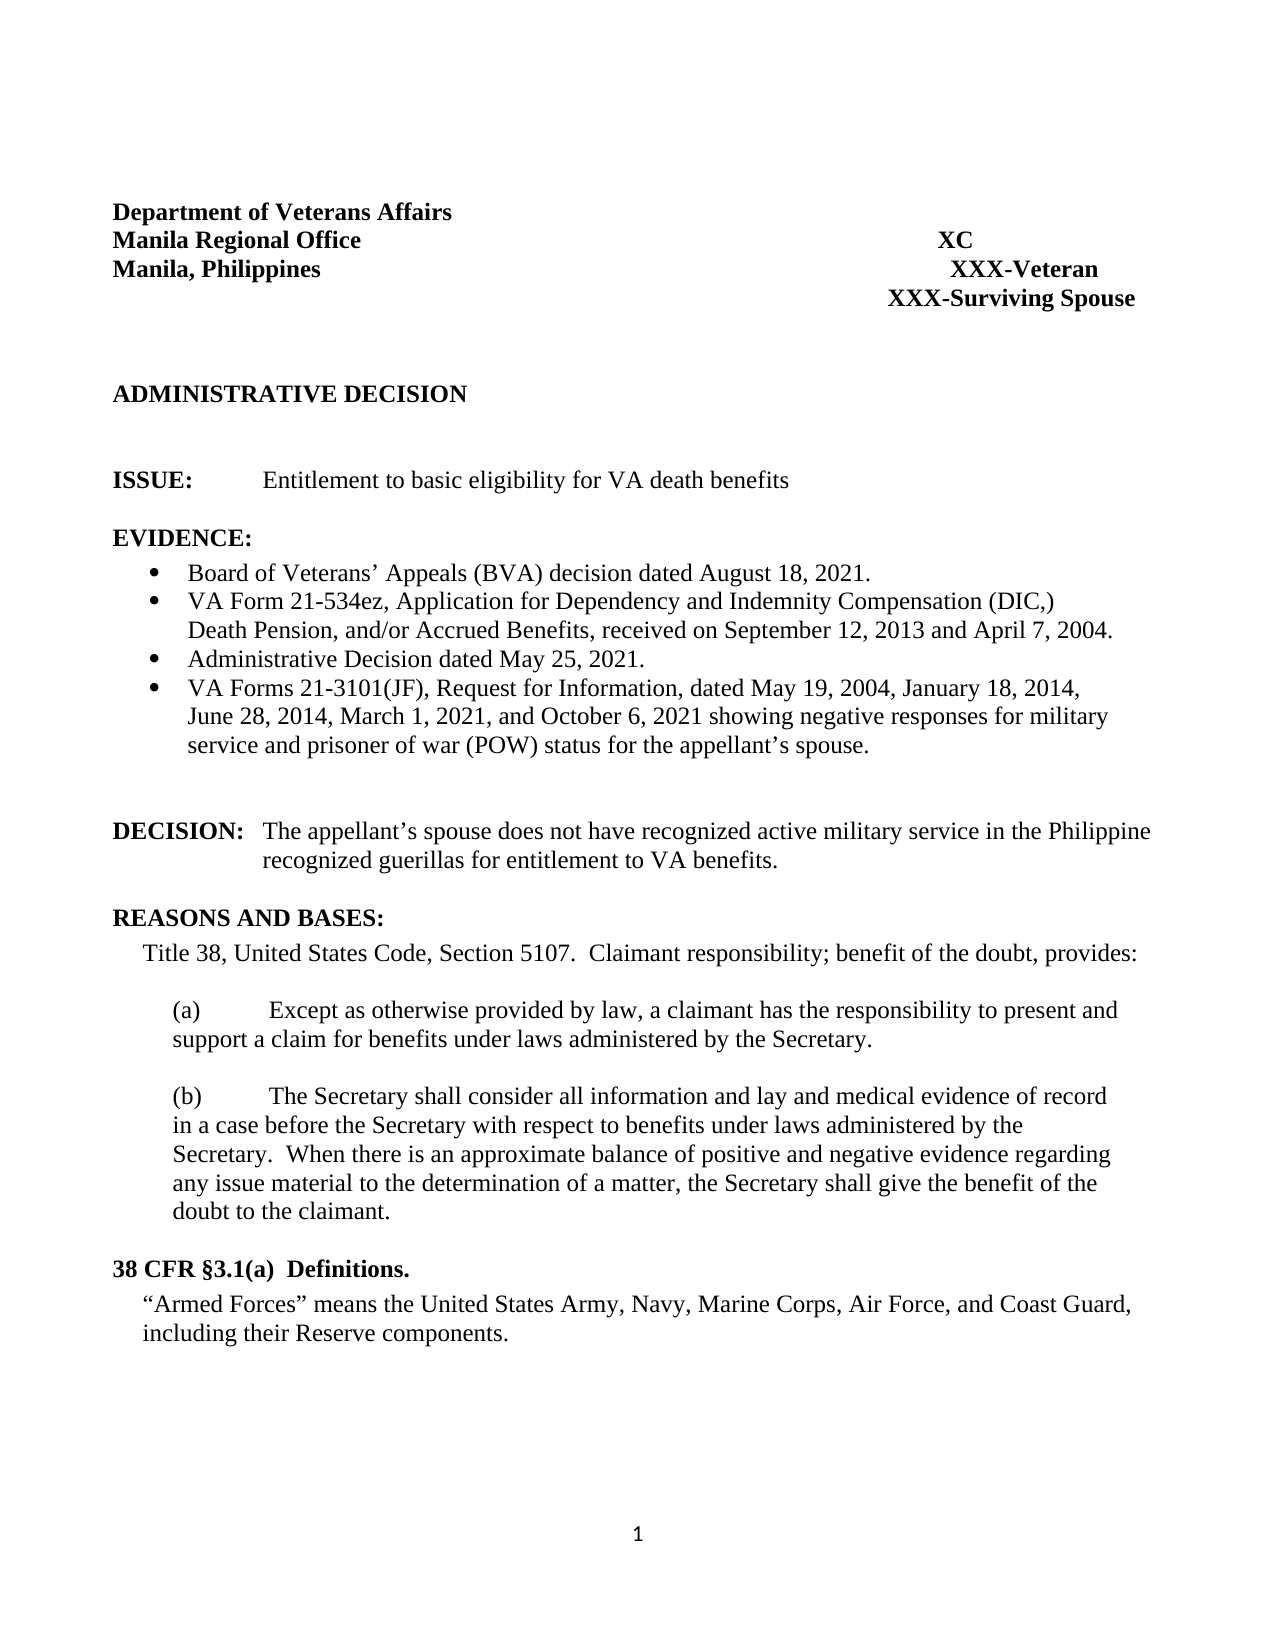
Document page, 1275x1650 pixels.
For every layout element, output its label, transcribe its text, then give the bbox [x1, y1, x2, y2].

list Administrative Decision dated May 25, 2021. [150, 644, 1162, 673]
text Manila, Philippines XXX-Veteran [112, 254, 1162, 283]
text “Armed Forces” means the United States Army, Navy, Marine Corps, Air Force, and Coast Guard, including their Reserve components. [142, 1289, 1162, 1346]
text XXX-Surviving Spouse [112, 283, 1162, 312]
list The Secretary shall consider all information and lay and medical evidence of record in a case before the Secretary with respect to benefits under laws administered by the Secretary. When there is an approximate balance of positive and negative evidence regarding any issue material to the determination of a matter, the Secretary shall give the benefit of the doubt to the claimant. [172, 1081, 1125, 1225]
list VA Form 21-534ez, Application for Dependency and Indemnity Compensation (DIC,) [150, 586, 1162, 615]
list June 28, 2014, March 1, 2021, and October 6, 2021 showing negative responses for military service and prisoner of war (POW) status for the appellant’s spouse. [187, 701, 1162, 759]
text REASONS AND BASES: [112, 903, 1162, 931]
text Department of Veterans Affairs [112, 197, 1162, 226]
list Death Pension, and/or Accrued Benefits, received on September 12, 2013 and April 7, 2004. [187, 615, 1162, 644]
list Board of Veterans’ Appeals (BVA) decision dated August 18, 2021. [150, 558, 1162, 586]
list VA Forms 21-3101(JF), Request for Information, dated May 19, 2004, January 18, 2014, [150, 673, 1162, 701]
text Title 38, United States Code, Section 5107. Claimant responsibility; benefit of the doubt, provides: [142, 938, 1162, 966]
text EVIDENCE: [112, 523, 1162, 551]
list Except as otherwise provided by law, a claimant has the responsibility to present and support a claim for benefits under laws administered by the Secretary. [172, 995, 1125, 1053]
text ADMINISTRATIVE DECISION [112, 379, 1162, 408]
text ISSUE: Entitlement to basic eligibility for VA death benefits [112, 465, 1162, 494]
text Manila Regional Office XC [112, 226, 1162, 254]
subtitle 38 CFR §3.1(a) Definitions. [112, 1254, 1162, 1283]
text DECISION: The appellant’s spouse does not have recognized active military service in the Philippine recognized guerillas for entitlement to VA benefits. [112, 816, 1162, 874]
